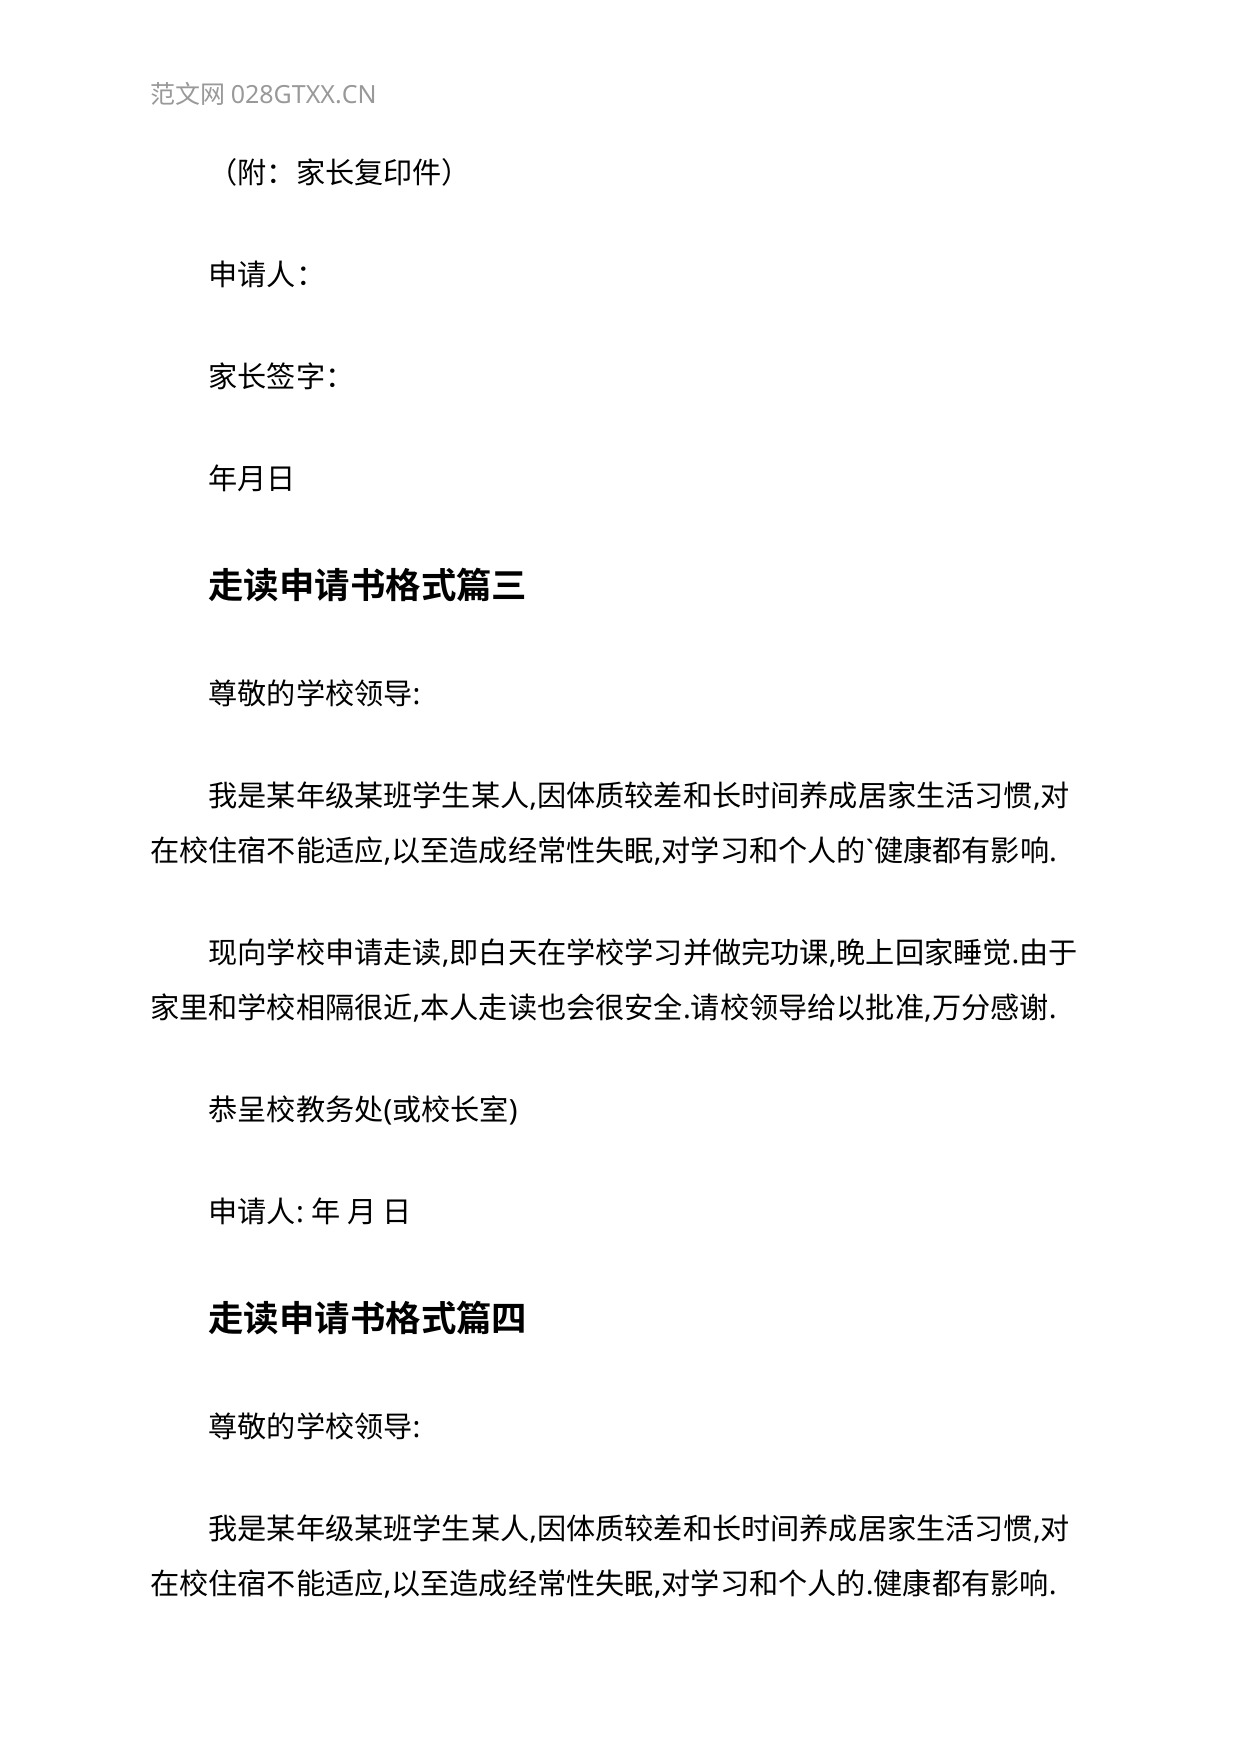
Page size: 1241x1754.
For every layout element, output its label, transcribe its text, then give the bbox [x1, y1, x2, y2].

text （附：家长复印件） [150, 150, 1090, 192]
text 尊敬的学校领导: [150, 671, 1090, 713]
text 现向学校申请走读,即白天在学校学习并做完功课,晚上回家睡觉.由于家里和学校相隔很近,本人走读也会很安全.请校领导给以批准,万分感谢. [150, 929, 1090, 1027]
text 走读申请书格式篇四 [150, 1290, 1090, 1342]
text 家长签字： [150, 353, 1090, 396]
text 我是某年级某班学生某人,因体质较差和长时间养成居家生活习惯,对在校住宿不能适应,以至造成经常性失眠,对学习和个人的.健康都有影响. [150, 1506, 1090, 1603]
text 恭呈校教务处(或校长室) [150, 1086, 1090, 1129]
text 走读申请书格式篇三 [150, 557, 1090, 608]
text 我是某年级某班学生某人,因体质较差和长时间养成居家生活习惯,对在校住宿不能适应,以至造成经常性失眠,对学习和个人的`健康都有影响. [150, 772, 1090, 870]
text 申请人： [150, 252, 1090, 294]
text 尊敬的学校领导: [150, 1404, 1090, 1446]
text 申请人: 年 月 日 [150, 1188, 1090, 1231]
text 年月日 [150, 455, 1090, 498]
